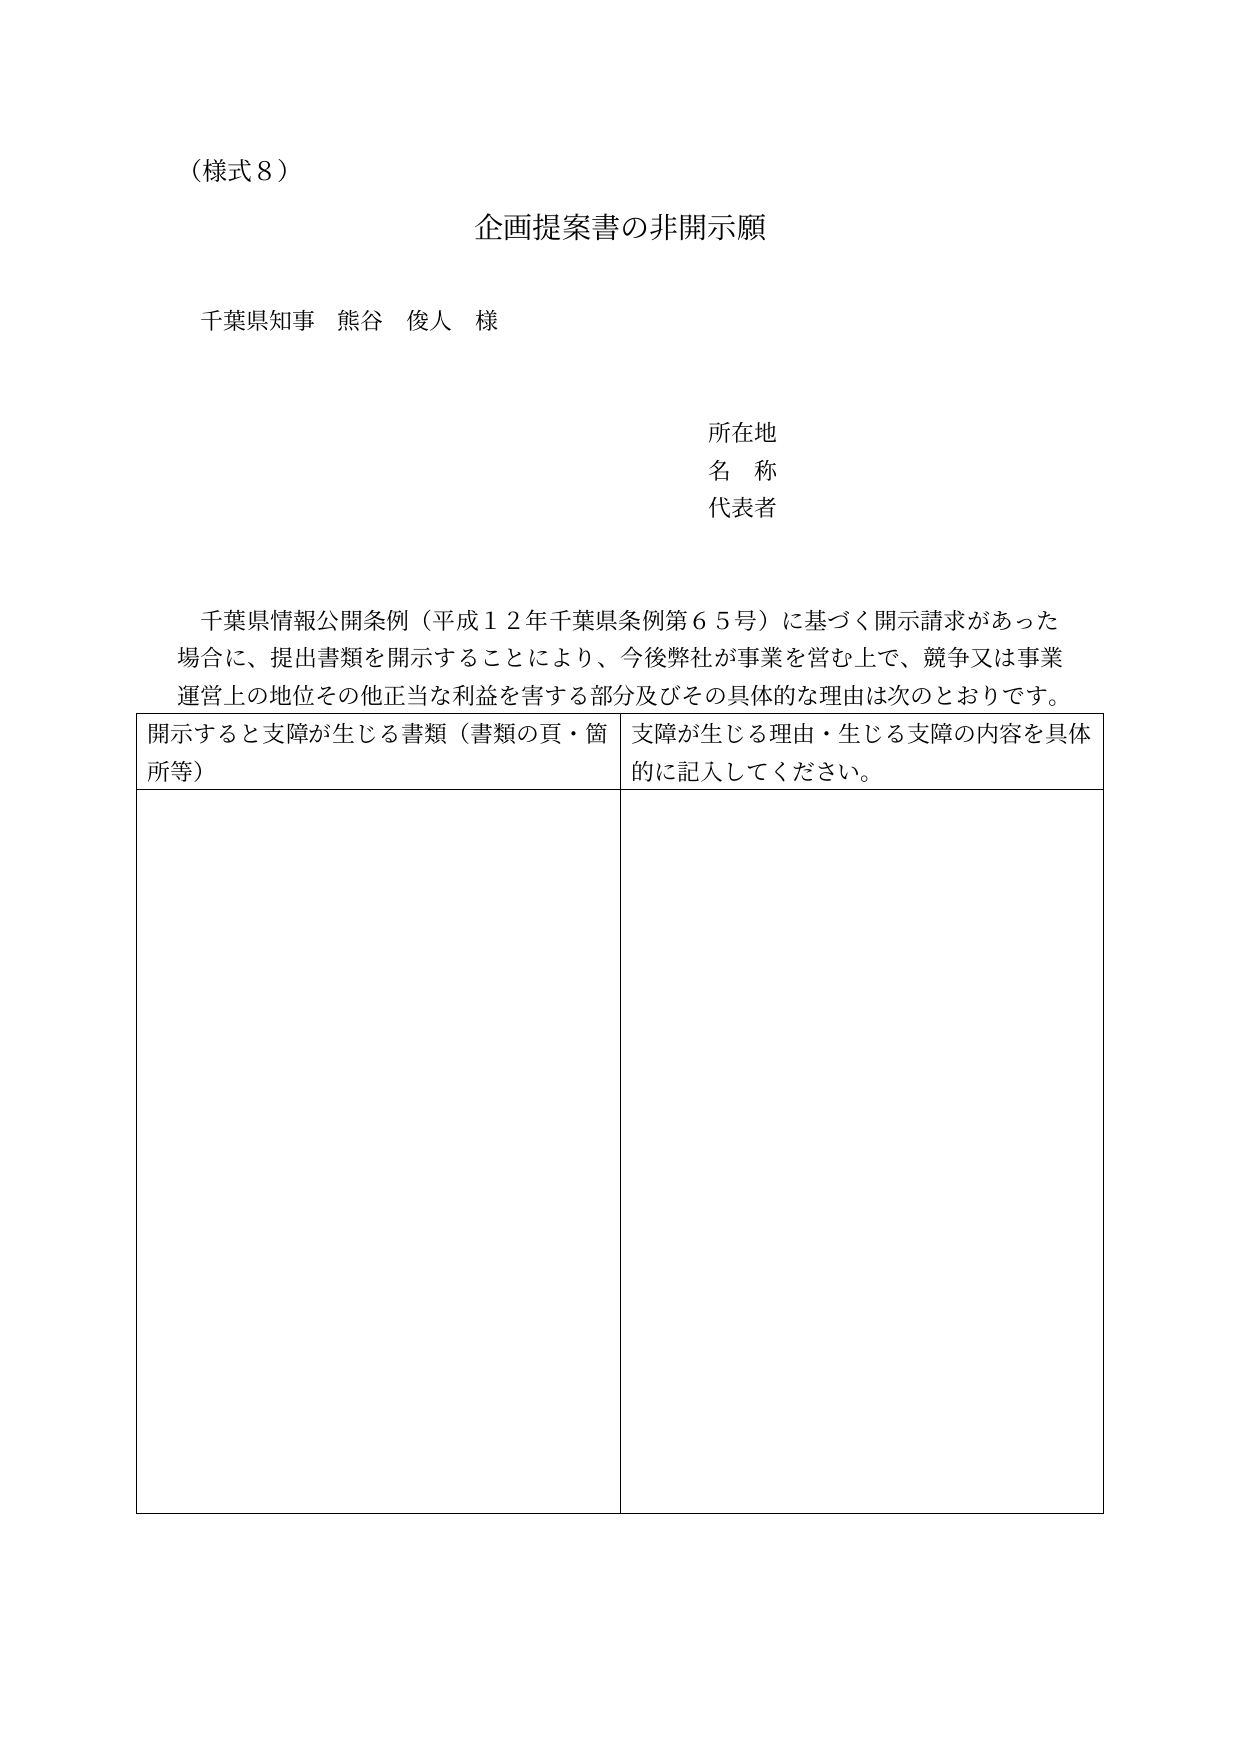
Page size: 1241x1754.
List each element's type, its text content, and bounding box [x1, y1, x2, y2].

table_header 支障が生じる理由・生じる支障の内容を具体的に記入してください。 [621, 714, 1103, 789]
text 千葉県情報公開条例（平成１２年千葉県条例第６５号）に基づく開示請求があった場合に、提出書類を開示することにより、今後弊社が事業を営む上で、競争又は事業運営上の地位その他正当な利益を害する部分及びその具体的な理由は次のとおりです。 [177, 601, 1063, 713]
text （様式８） [177, 151, 1063, 188]
text 企画提案書の非開示願 [177, 188, 1063, 263]
text 代表者 [177, 488, 1063, 526]
table_cell [137, 790, 620, 1513]
table_cell [621, 790, 1103, 1513]
text 所在地 [227, 413, 1063, 451]
text 千葉県知事 熊谷 俊人 様 [177, 301, 1063, 338]
text 名 称 [227, 451, 1063, 488]
table_header 開示すると支障が生じる書類（書類の頁・箇所等） [137, 714, 620, 789]
